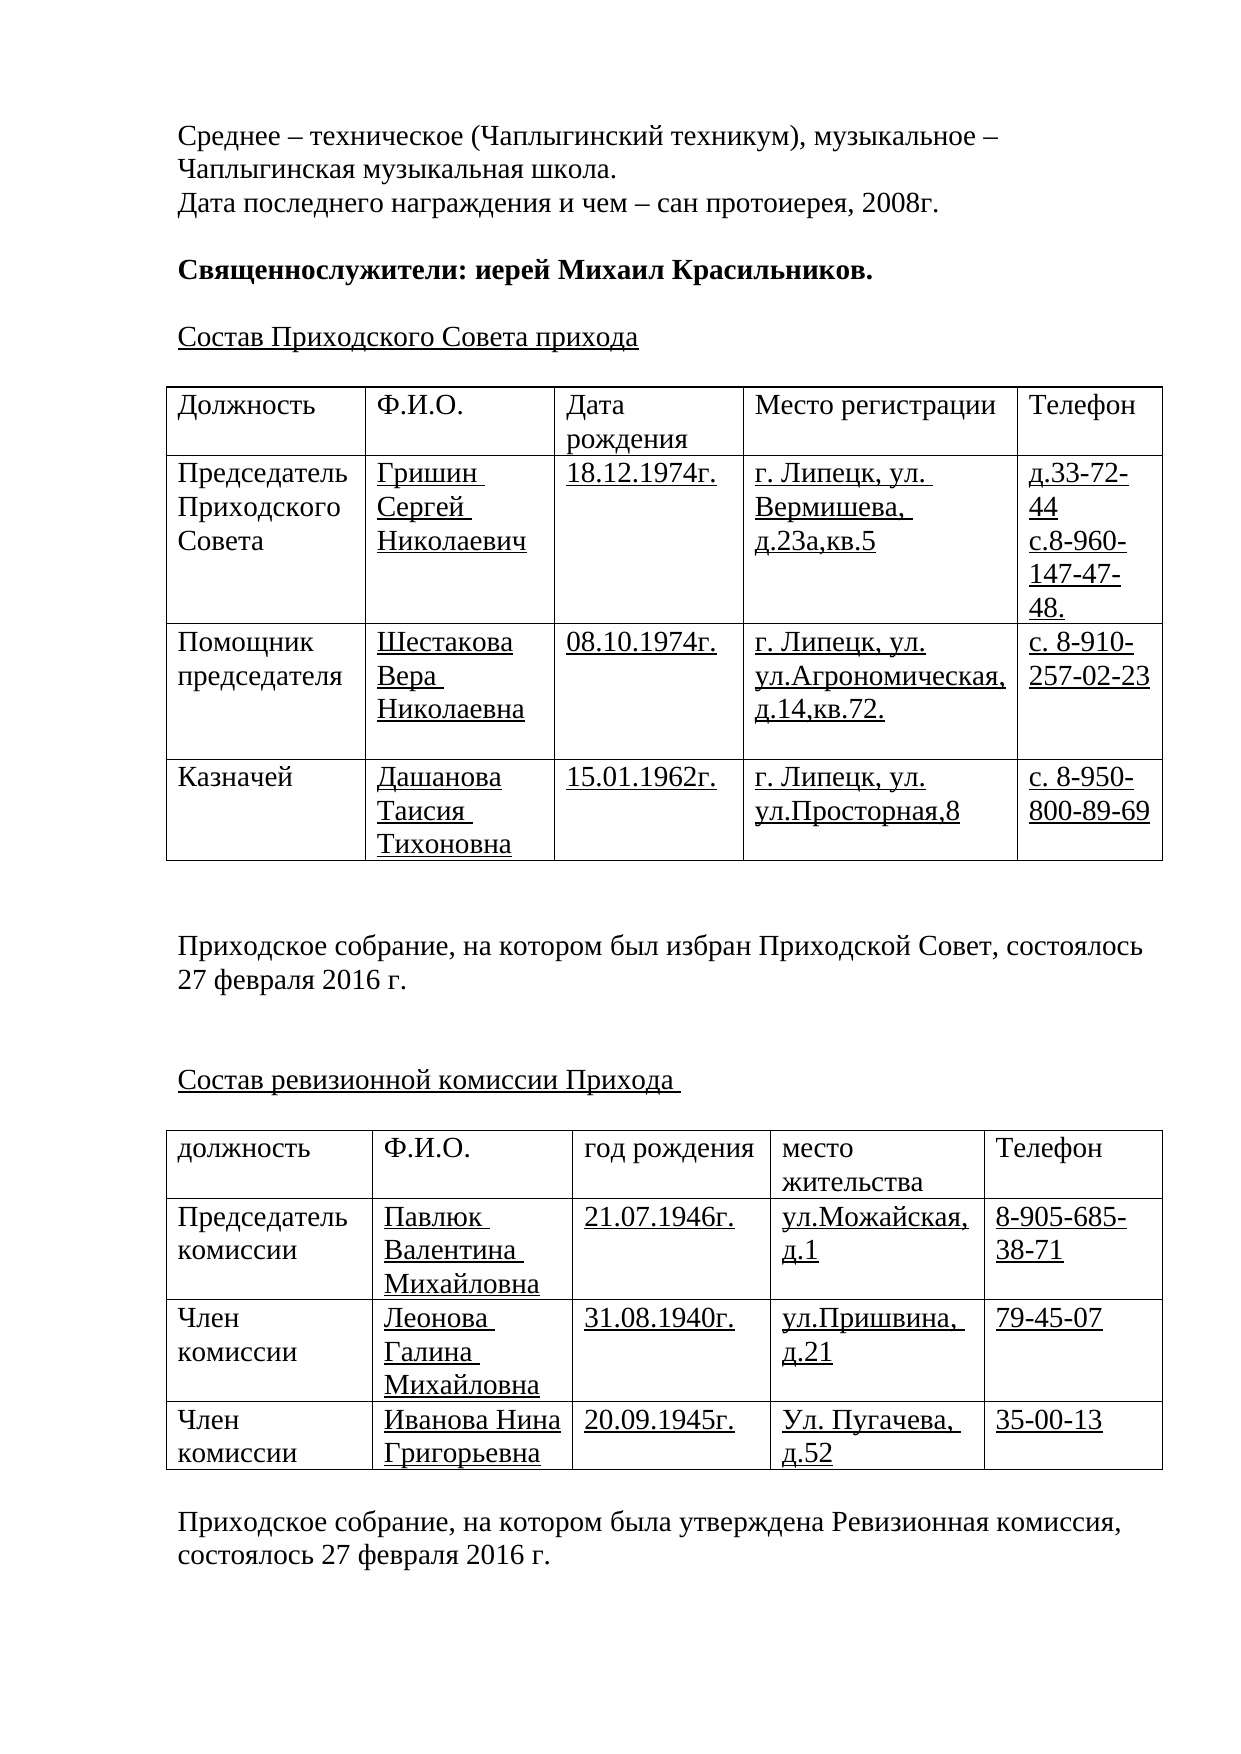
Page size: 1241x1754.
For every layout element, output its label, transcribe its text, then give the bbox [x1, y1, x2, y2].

text Священнослужители: иерей Михаил Красильников. [177, 252, 1152, 286]
table_cell 79-45-07 [985, 1300, 1162, 1401]
text Дата последнего награждения и чем – сан протоиерея, 2008г. [177, 185, 1152, 219]
table_cell Леонова Галина Михайловна [373, 1300, 572, 1401]
table_cell Председатель Приходского Совета [167, 456, 365, 623]
table_header Ф.И.О. [366, 388, 554, 454]
table_header Телефон [985, 1131, 1162, 1198]
table_cell 31.08.1940г. [573, 1300, 770, 1401]
table_header должность [167, 1131, 372, 1198]
table_cell с. 8-950-800-89-69 [1018, 760, 1162, 860]
text Приходское собрание, на котором была утверждена Ревизионная комиссия, состоялось 27 февраля 2016 г. [177, 1504, 1152, 1571]
table_cell Шестакова Вера Николаевна [366, 624, 554, 758]
table_cell 21.07.1946г. [573, 1199, 770, 1299]
text Приходское собрание, на котором был избран Приходской Совет, состоялось 27 февраля 2016 г. [177, 928, 1152, 995]
table_cell Павлюк Валентина Михайловна [373, 1199, 572, 1299]
table_header год рождения [573, 1131, 770, 1198]
table_cell д.33-72-44 с.8-960-147-47-48. [1018, 456, 1162, 623]
text Состав Приходского Совета прихода [177, 319, 1152, 353]
table_cell 20.09.1945г. [573, 1402, 770, 1469]
table_cell ул.Пришвина, д.21 [771, 1300, 984, 1401]
table_cell Гришин Сергей Николаевич [366, 456, 554, 623]
table_header место жительства [771, 1131, 984, 1198]
table_header Место регистрации [744, 388, 1017, 454]
table_cell с. 8-910-257-02-23 [1018, 624, 1162, 758]
table_cell г. Липецк, ул. Вермишева, д.23а,кв.5 [744, 456, 1017, 623]
table_cell Помощник председателя [167, 624, 365, 758]
table_cell Член комиссии [167, 1402, 372, 1469]
table_cell 18.12.1974г. [555, 456, 743, 623]
table_cell Иванова Нина Григорьевна [373, 1402, 572, 1469]
table_cell Ул. Пугачева, д.52 [771, 1402, 984, 1469]
table_header Должность [167, 388, 365, 454]
table_cell Казначей [167, 760, 365, 860]
table_header Телефон [1018, 388, 1162, 454]
table_cell 15.01.1962г. [555, 760, 743, 860]
table_cell г. Липецк, ул. ул.Просторная,8 [744, 760, 1017, 860]
table_cell Председатель комиссии [167, 1199, 372, 1299]
table_cell Дашанова Таисия Тихоновна [366, 760, 554, 860]
table_cell г. Липецк, ул. ул.Агрономическая, д.14,кв.72. [744, 624, 1017, 758]
table_header Дата рождения [555, 388, 743, 454]
table_header Ф.И.О. [373, 1131, 572, 1198]
table_cell 8-905-685-38-71 [985, 1199, 1162, 1299]
table_cell 35-00-13 [985, 1402, 1162, 1469]
text Состав ревизионной комиссии Прихода [177, 1062, 1152, 1096]
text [177, 118, 1152, 185]
table_cell ул.Можайская, д.1 [771, 1199, 984, 1299]
table_cell Член комиссии [167, 1300, 372, 1401]
table_cell 08.10.1974г. [555, 624, 743, 758]
